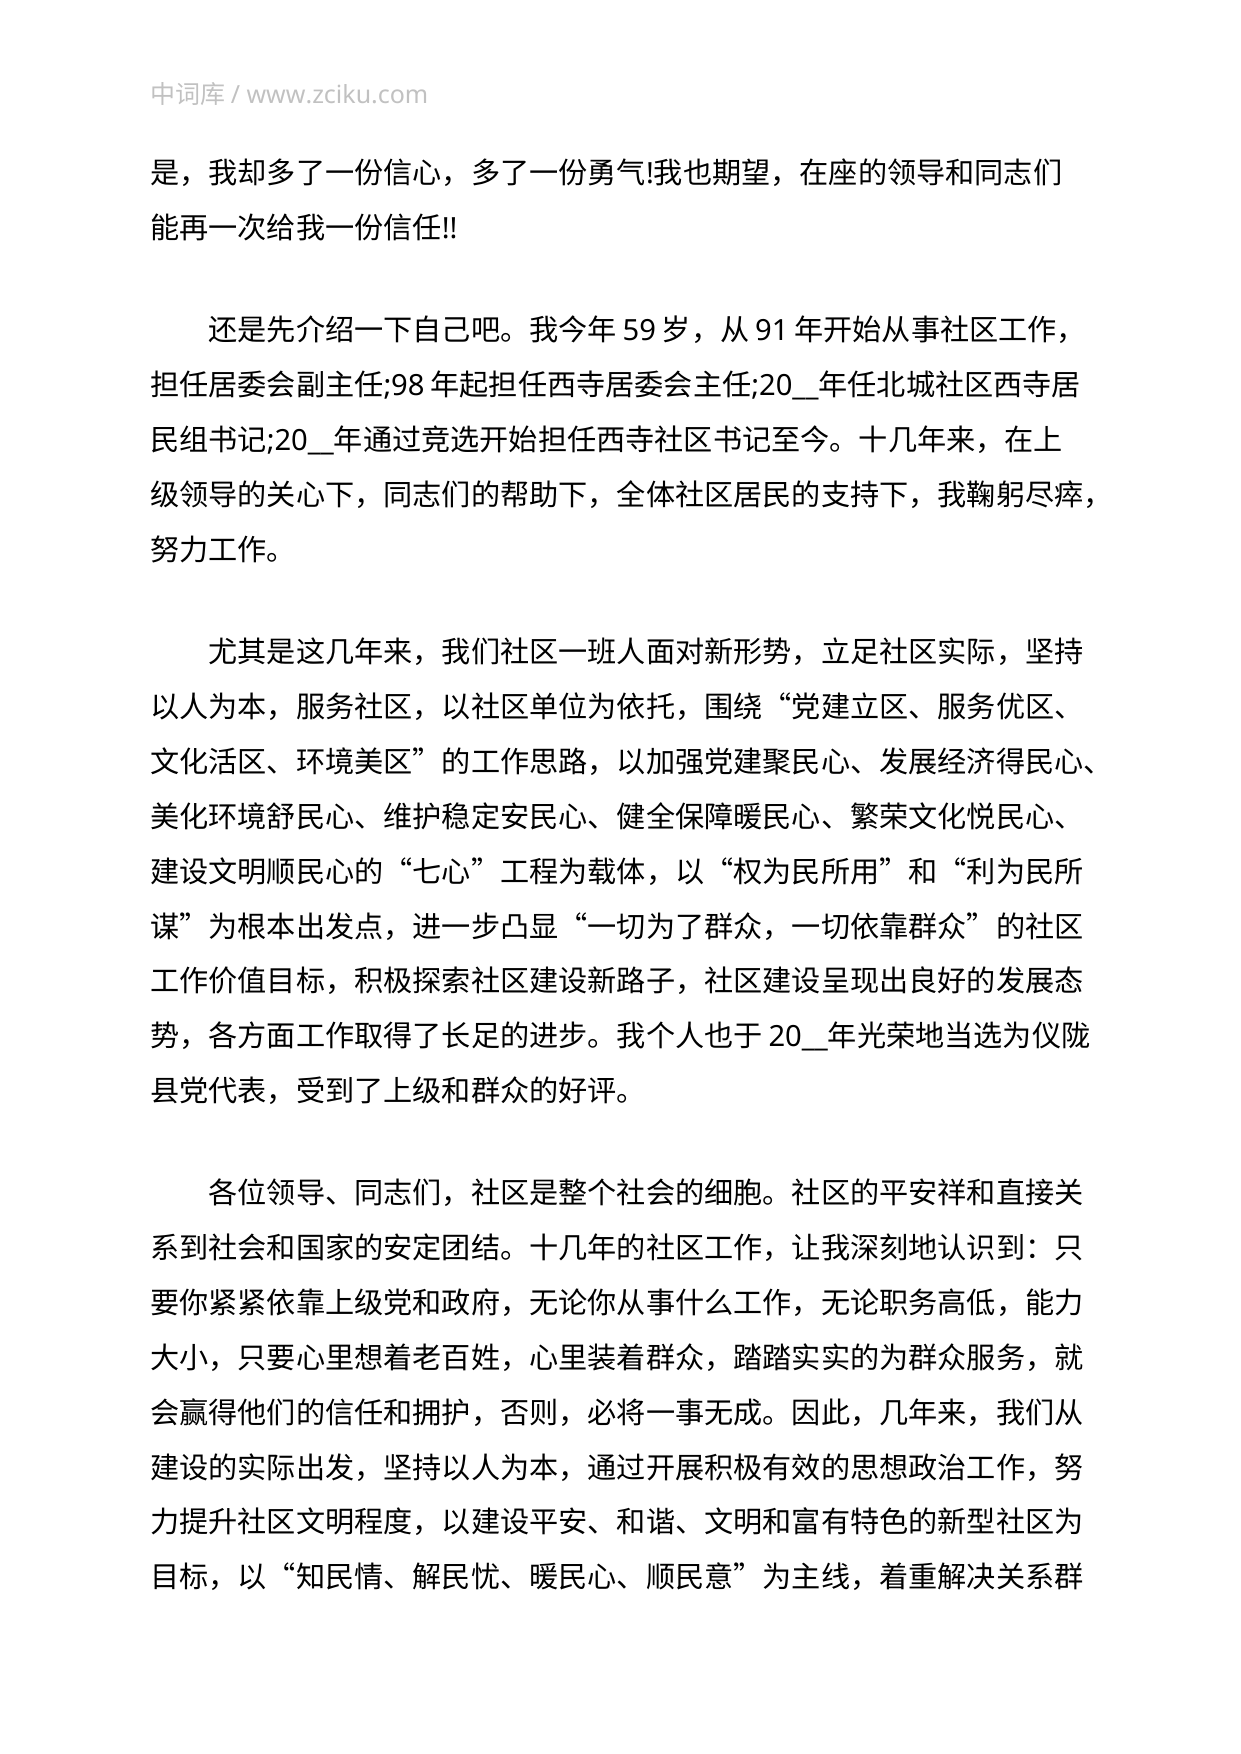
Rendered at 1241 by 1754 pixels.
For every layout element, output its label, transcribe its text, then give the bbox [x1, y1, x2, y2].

text 尤其是这几年来，我们社区一班人面对新形势，立足社区实际，坚持以人为本，服务社区，以社区单位为依托，围绕“党建立区、服务优区、文化活区、环境美区”的工作思路，以加强党建聚民心、发展经济得民心、美化环境舒民心、维护稳定安民心、健全保障暖民心、繁荣文化悦民心、建设文明顺民心的“七心”工程为载体，以“权为民所用”和“利为民所谋”为根本出发点，进一步凸显“一切为了群众，一切依靠群众”的社区工作价值目标，积极探索社区建设新路子，社区建设呈现出良好的发展态势，各方面工作取得了长足的进步。我个人也于20__年光荣地当选为仪陇县党代表，受到了上级和群众的好评。 [150, 629, 1090, 1110]
text 还是先介绍一下自己吧。我今年59岁，从91年开始从事社区工作，担任居委会副主任;98年起担任西寺居委会主任;20__年任北城社区西寺居民组书记;20__年通过竞选开始担任西寺社区书记至今。十几年来，在上级领导的关心下，同志们的帮助下，全体社区居民的支持下，我鞠躬尽瘁，努力工作。 [150, 307, 1090, 569]
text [150, 150, 1090, 247]
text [150, 1170, 1090, 1596]
